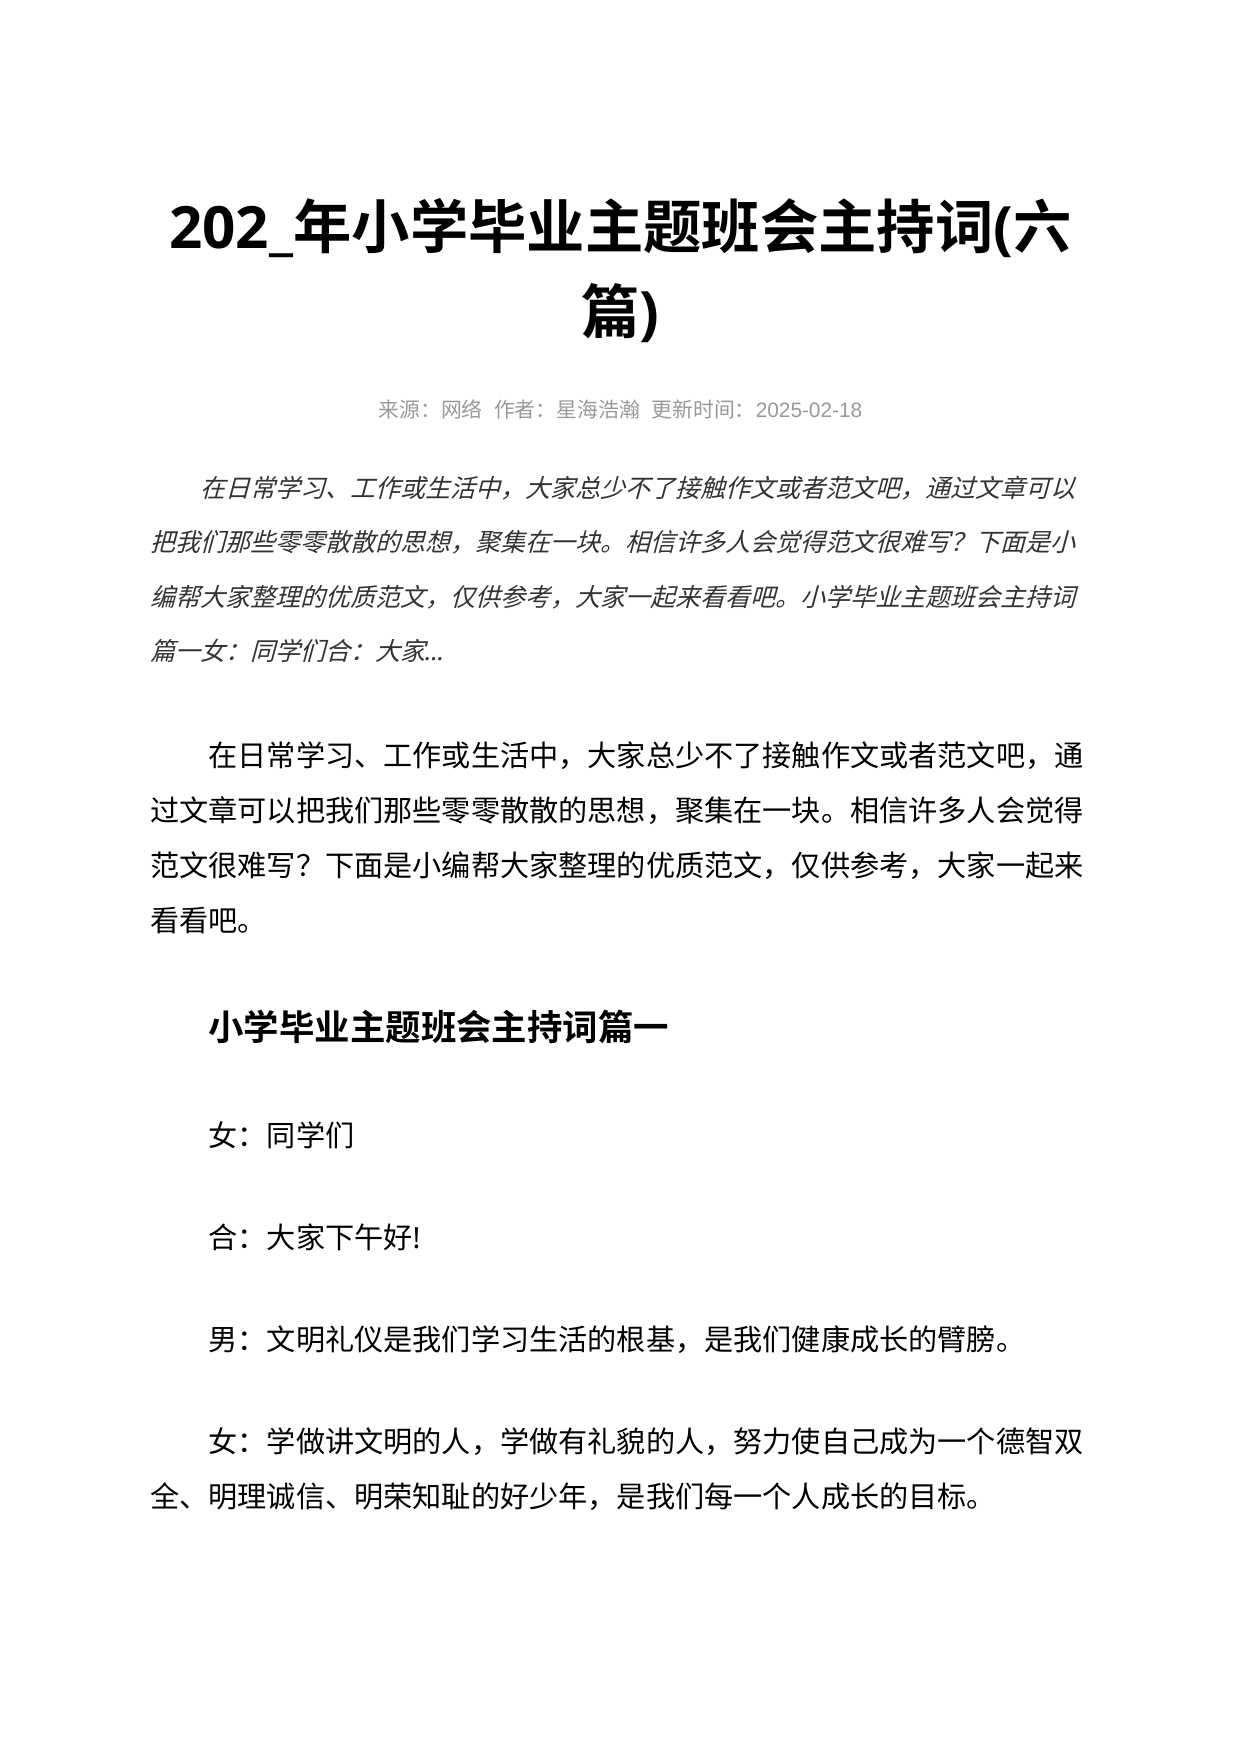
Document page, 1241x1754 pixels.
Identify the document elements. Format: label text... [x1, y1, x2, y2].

subtitle 202_年小学毕业主题班会主持词(六篇) [150, 181, 1090, 351]
text 在日常学习、工作或生活中，大家总少不了接触作文或者范文吧，通过文章可以把我们那些零零散散的思想，聚集在一块。相信许多人会觉得范文很难写？下面是小编帮大家整理的优质范文，仅供参考，大家一起来看看吧。小学毕业主题班会主持词篇一女：同学们合：大家... [150, 468, 1090, 668]
text 女：同学们 [150, 1113, 1090, 1155]
text 小学毕业主题班会主持词篇一 [150, 999, 1090, 1051]
text 男：文明礼仪是我们学习生活的根基，是我们健康成长的臂膀。 [150, 1317, 1090, 1359]
text 在日常学习、工作或生活中，大家总少不了接触作文或者范文吧，通过文章可以把我们那些零零散散的思想，聚集在一块。相信许多人会觉得范文很难写？下面是小编帮大家整理的优质范文，仅供参考，大家一起来看看吧。 [150, 733, 1090, 940]
text 合：大家下午好! [150, 1214, 1090, 1257]
text 女：学做讲文明的人，学做有礼貌的人，努力使自己成为一个德智双全、明理诚信、明荣知耻的好少年，是我们每一个人成长的目标。 [150, 1418, 1090, 1516]
text 来源：网络 作者：星海浩瀚 更新时间：2025-02-18 [150, 398, 1090, 422]
